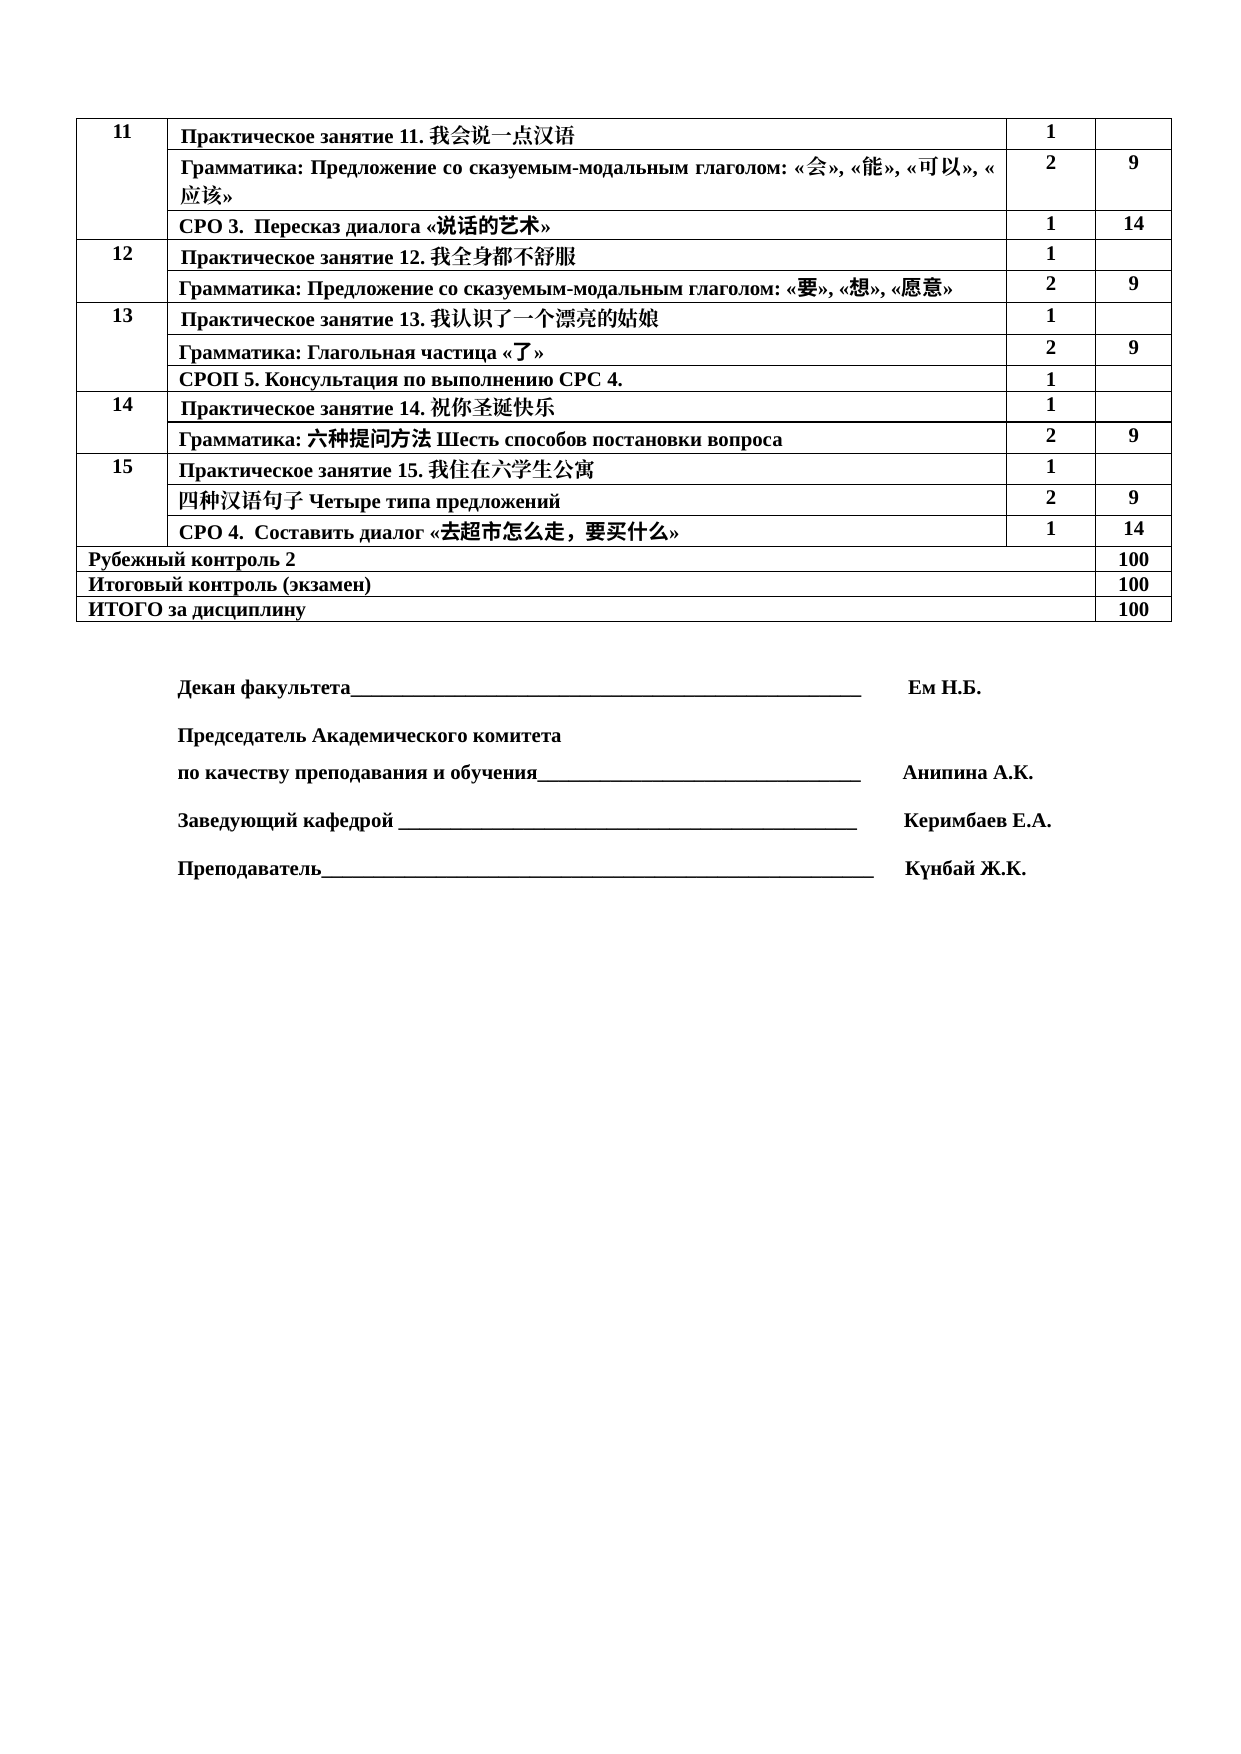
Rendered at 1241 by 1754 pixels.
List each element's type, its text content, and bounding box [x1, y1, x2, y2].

table_cell [1096, 303, 1171, 334]
table_cell 1 [1007, 454, 1095, 484]
table_cell СРО 4. Составить диалог «去超市怎么走，要买什么» [168, 516, 1006, 546]
table_cell 1 [1007, 516, 1095, 546]
table_cell 100 [1096, 572, 1171, 596]
table_cell Практическое занятие 15. 我住在六学生公寓 [168, 454, 1006, 484]
table_cell Грамматика: Предложение со сказуемым-модальным глаголом: «会», «能», «可以», «应该» [168, 150, 1006, 210]
table_cell ИТОГО за дисциплину [77, 597, 1095, 621]
table_cell Итоговый контроль (экзамен) [77, 572, 1095, 596]
table_cell Грамматика: 六种提问方法Шесть способов постановки вопроса [168, 423, 1006, 453]
table_cell [1096, 366, 1171, 391]
table_cell Грамматика: Предложение со сказуемым-модальным глаголом: «要», «想», «愿意» [168, 271, 1006, 302]
table_cell 2 [1007, 485, 1095, 514]
table_cell 四种汉语句子 Четыре типа предложений [168, 485, 1006, 514]
table_cell 13 [77, 303, 167, 391]
table_cell 2 [1007, 423, 1095, 453]
text Заведующий кафедрой ____________________________________________ Керимбаев Е.А. [177, 808, 1152, 832]
table_cell 2 [1007, 335, 1095, 365]
table_cell 2 [1007, 150, 1095, 210]
table_cell 9 [1096, 485, 1171, 514]
table_cell 14 [1096, 516, 1171, 546]
text Председатель Академического комитета [177, 723, 1152, 747]
table_cell [1096, 119, 1171, 149]
table_cell 9 [1096, 150, 1171, 210]
table_cell 15 [77, 454, 167, 546]
table_cell 11 [77, 119, 167, 239]
table_cell Рубежный контроль 2 [77, 547, 1095, 571]
text Преподаватель_____________________________________________________ Күнбай Ж.К. [177, 856, 1152, 880]
table_cell 2 [1007, 271, 1095, 302]
table_cell СРО 3. Пересказ диалога «说话的艺术» [168, 211, 1006, 239]
table_cell 12 [77, 240, 167, 302]
table_cell Практическое занятие 13. 我认识了一个漂亮的姑娘 [168, 303, 1006, 334]
table_cell 1 [1007, 392, 1095, 421]
table_cell [1096, 240, 1171, 270]
table_cell 1 [1007, 211, 1095, 239]
table_cell [1096, 392, 1171, 421]
table_cell 9 [1096, 423, 1171, 453]
table_cell Грамматика: Глагольная частица «了» [168, 335, 1006, 365]
table_cell 9 [1096, 271, 1171, 302]
table_cell 9 [1096, 335, 1171, 365]
table_cell 1 [1007, 240, 1095, 270]
table_cell 14 [1096, 211, 1171, 239]
table_cell 1 [1007, 119, 1095, 149]
table_cell 100 [1096, 597, 1171, 621]
table_cell 1 [1007, 303, 1095, 334]
table_cell Практическое занятие 11. 我会说一点汉语 [168, 119, 1006, 149]
table_cell Практическое занятие 14. 祝你圣诞快乐 [168, 392, 1006, 421]
table_cell Практическое занятие 12. 我全身都不舒服 [168, 240, 1006, 270]
table_cell СРОП 5. Консультация по выполнению СРС 4. [168, 366, 1006, 391]
text по качеству преподавания и обучения_______________________________ Анипина А.К. [177, 760, 1152, 784]
table_cell 14 [77, 392, 167, 453]
table_cell 100 [1096, 547, 1171, 571]
text Декан факультета_________________________________________________ Ем Н.Б. [177, 675, 1152, 699]
table_cell [1096, 454, 1171, 484]
table_cell 1 [1007, 366, 1095, 391]
